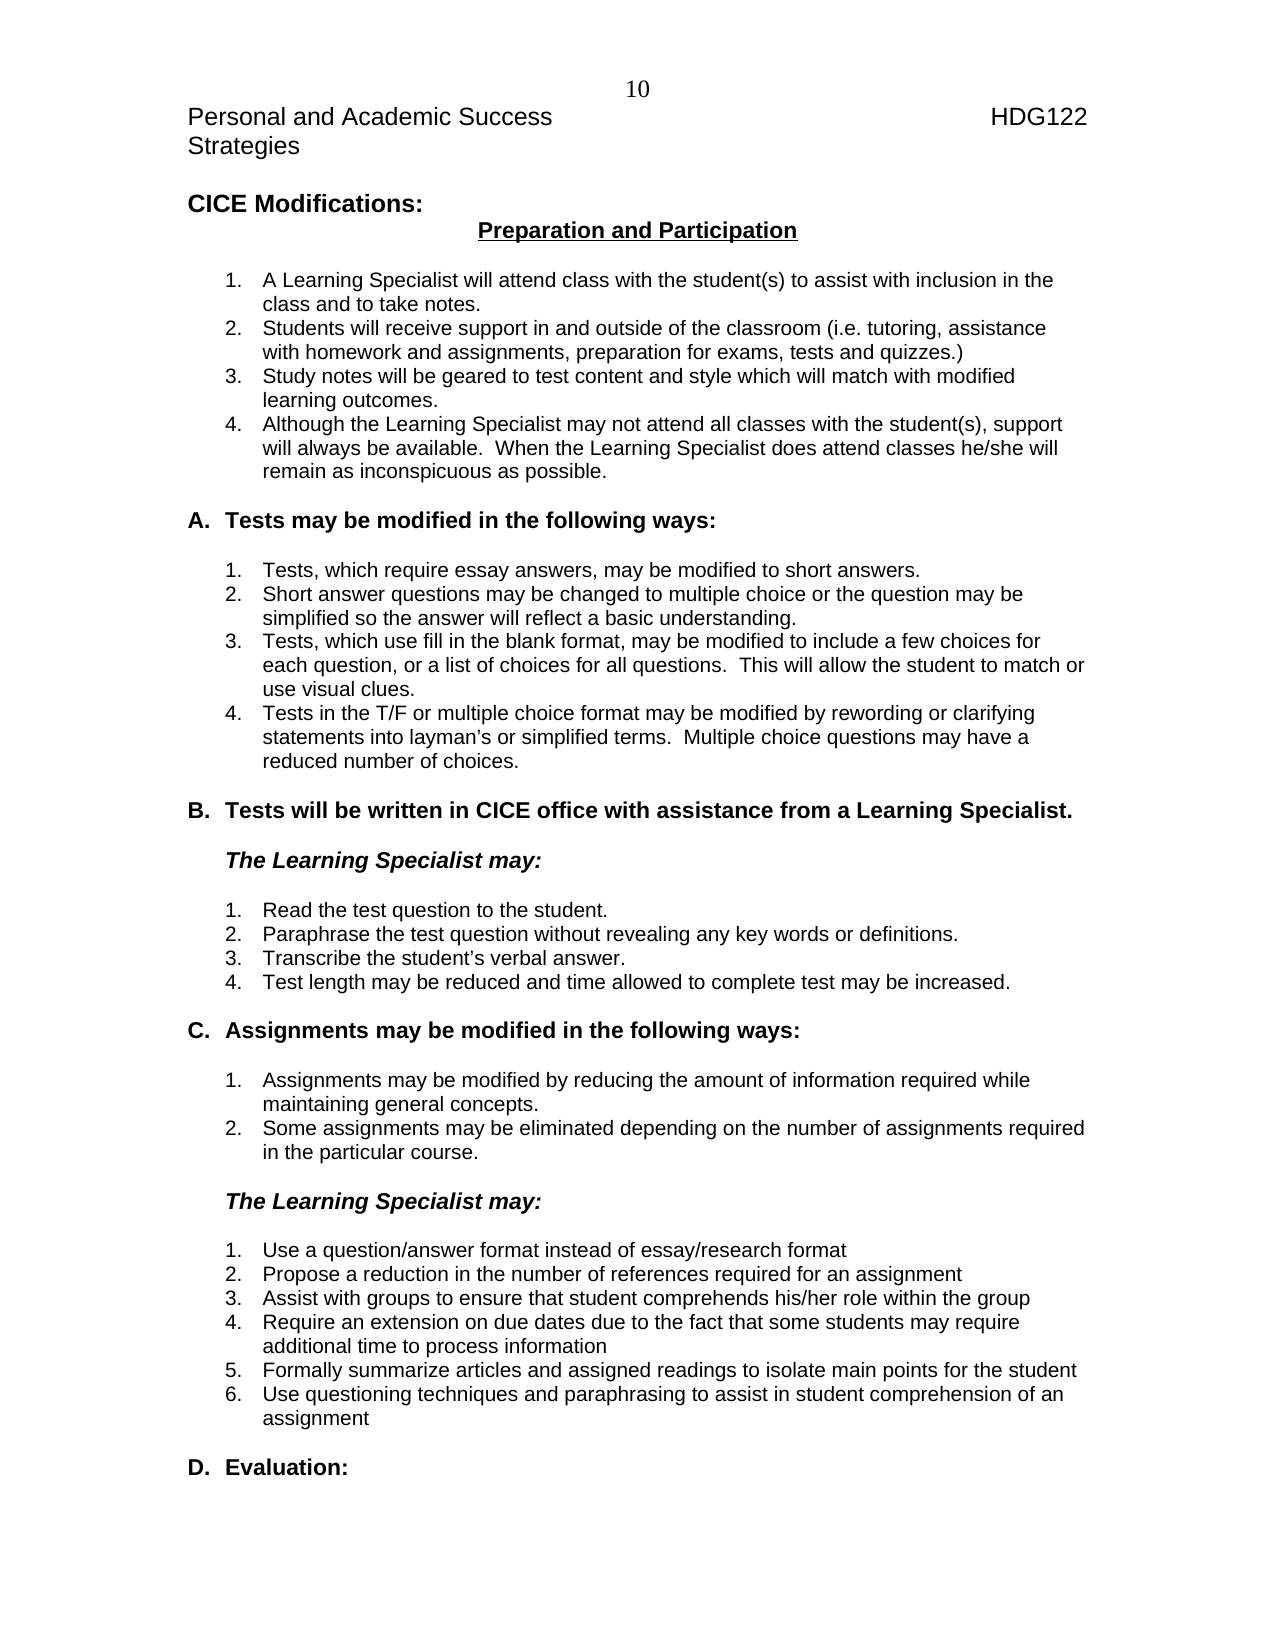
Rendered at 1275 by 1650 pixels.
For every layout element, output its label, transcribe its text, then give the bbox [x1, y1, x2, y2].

list Some assignments may be eliminated depending on the number of assignments required in the particular course. [225, 1116, 1087, 1164]
list Test length may be reduced and time allowed to complete test may be increased. [225, 969, 1087, 993]
list Use a question/answer format instead of essay/research format [225, 1238, 1087, 1262]
list Tests in the T/F or multiple choice format may be modified by rewording or clarifying statements into layman’s or simplified terms. Multiple choice questions may have a reduced number of choices. [225, 701, 1087, 773]
list Tests, which use fill in the blank format, may be modified to include a few choices for each question, or a list of choices for all questions. This will allow the student to match or use visual clues. [225, 629, 1087, 701]
text The Learning Specialist may: [225, 1188, 1087, 1214]
text The Learning Specialist may: [187, 847, 1087, 874]
list Formally summarize articles and assigned readings to isolate main points for the student [225, 1358, 1087, 1382]
list Transcribe the student’s verbal answer. [225, 946, 1087, 969]
list Require an extension on due dates due to the fact that some students may require additional time to process information [225, 1310, 1087, 1358]
list Although the Learning Specialist may not attend all classes with the student(s), support will always be available. When the Learning Specialist does attend classes he/she will remain as inconspicuous as possible. [225, 411, 1087, 483]
list Propose a reduction in the number of references required for an assignment [225, 1262, 1087, 1286]
list Study notes will be geared to test content and style which will match with modified learning outcomes. [225, 363, 1087, 411]
list Tests, which require essay answers, may be modified to short answers. [225, 557, 1087, 581]
list Tests will be written in CICE office with assistance from a Learning Specialist. [187, 797, 1087, 823]
list Students will receive support in and outside of the classroom (i.e. tutoring, assistance with homework and assignments, preparation for exams, tests and quizzes.) [225, 316, 1087, 363]
list A Learning Specialist will attend class with the student(s) to assist with inclusion in the class and to take notes. [225, 268, 1087, 316]
list Read the test question to the student. [225, 898, 1087, 922]
list Assignments may be modified in the following ways: [187, 1017, 1087, 1044]
list Evaluation: [187, 1453, 1087, 1480]
list Use questioning techniques and paraphrasing to assist in student comprehension of an assignment [225, 1382, 1087, 1429]
list Tests may be modified in the following ways: [187, 507, 1087, 533]
text CICE Modifications: [187, 188, 1087, 217]
subtitle Preparation and Participation [187, 217, 1087, 244]
list Assist with groups to ensure that student comprehends his/her role within the group [225, 1286, 1087, 1310]
list Short answer questions may be changed to multiple choice or the question may be simplified so the answer will reflect a basic understanding. [225, 581, 1087, 629]
list Paraphrase the test question without revealing any key words or definitions. [225, 922, 1087, 946]
list Assignments may be modified by reducing the amount of information required while maintaining general concepts. [225, 1068, 1087, 1116]
